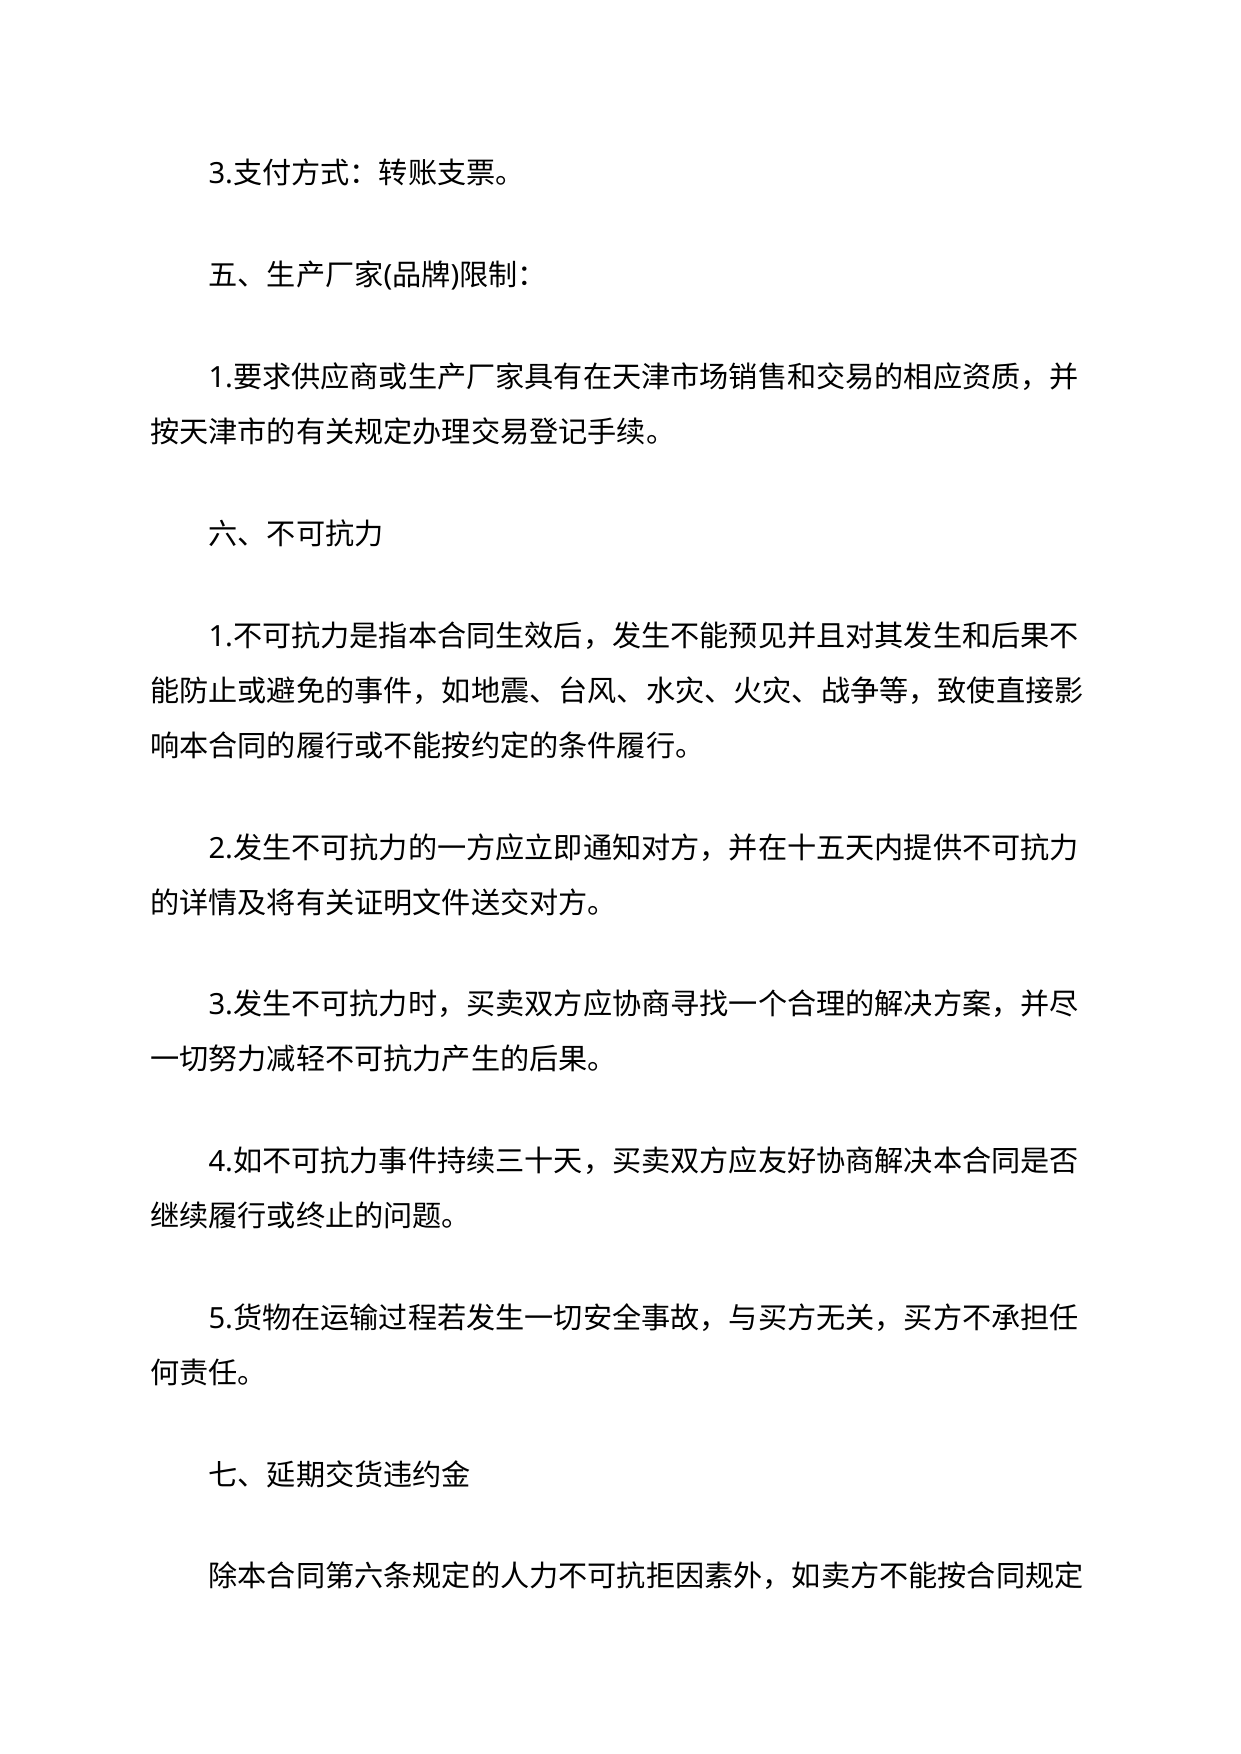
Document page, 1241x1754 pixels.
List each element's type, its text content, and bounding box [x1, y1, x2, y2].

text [150, 1553, 1090, 1595]
text 六、不可抗力 [150, 511, 1090, 553]
text 2.发生不可抗力的一方应立即通知对方，并在十五天内提供不可抗力的详情及将有关证明文件送交对方。 [150, 824, 1090, 921]
text 1.要求供应商或生产厂家具有在天津市场销售和交易的相应资质，并按天津市的有关规定办理交易登记手续。 [150, 354, 1090, 451]
text 3.支付方式：转账支票。 [150, 150, 1090, 192]
text 5.货物在运输过程若发生一切安全事故，与买方无关，买方不承担任何责任。 [150, 1294, 1090, 1392]
text 五、生产厂家(品牌)限制： [150, 252, 1090, 294]
text 4.如不可抗力事件持续三十天，买卖双方应友好协商解决本合同是否继续履行或终止的问题。 [150, 1138, 1090, 1235]
text 七、延期交货违约金 [150, 1451, 1090, 1493]
text 1.不可抗力是指本合同生效后，发生不能预见并且对其发生和后果不能防止或避免的事件，如地震、台风、水灾、火灾、战争等，致使直接影响本合同的履行或不能按约定的条件履行。 [150, 612, 1090, 765]
text 3.发生不可抗力时，买卖双方应协商寻找一个合理的解决方案，并尽一切努力减轻不可抗力产生的后果。 [150, 981, 1090, 1078]
